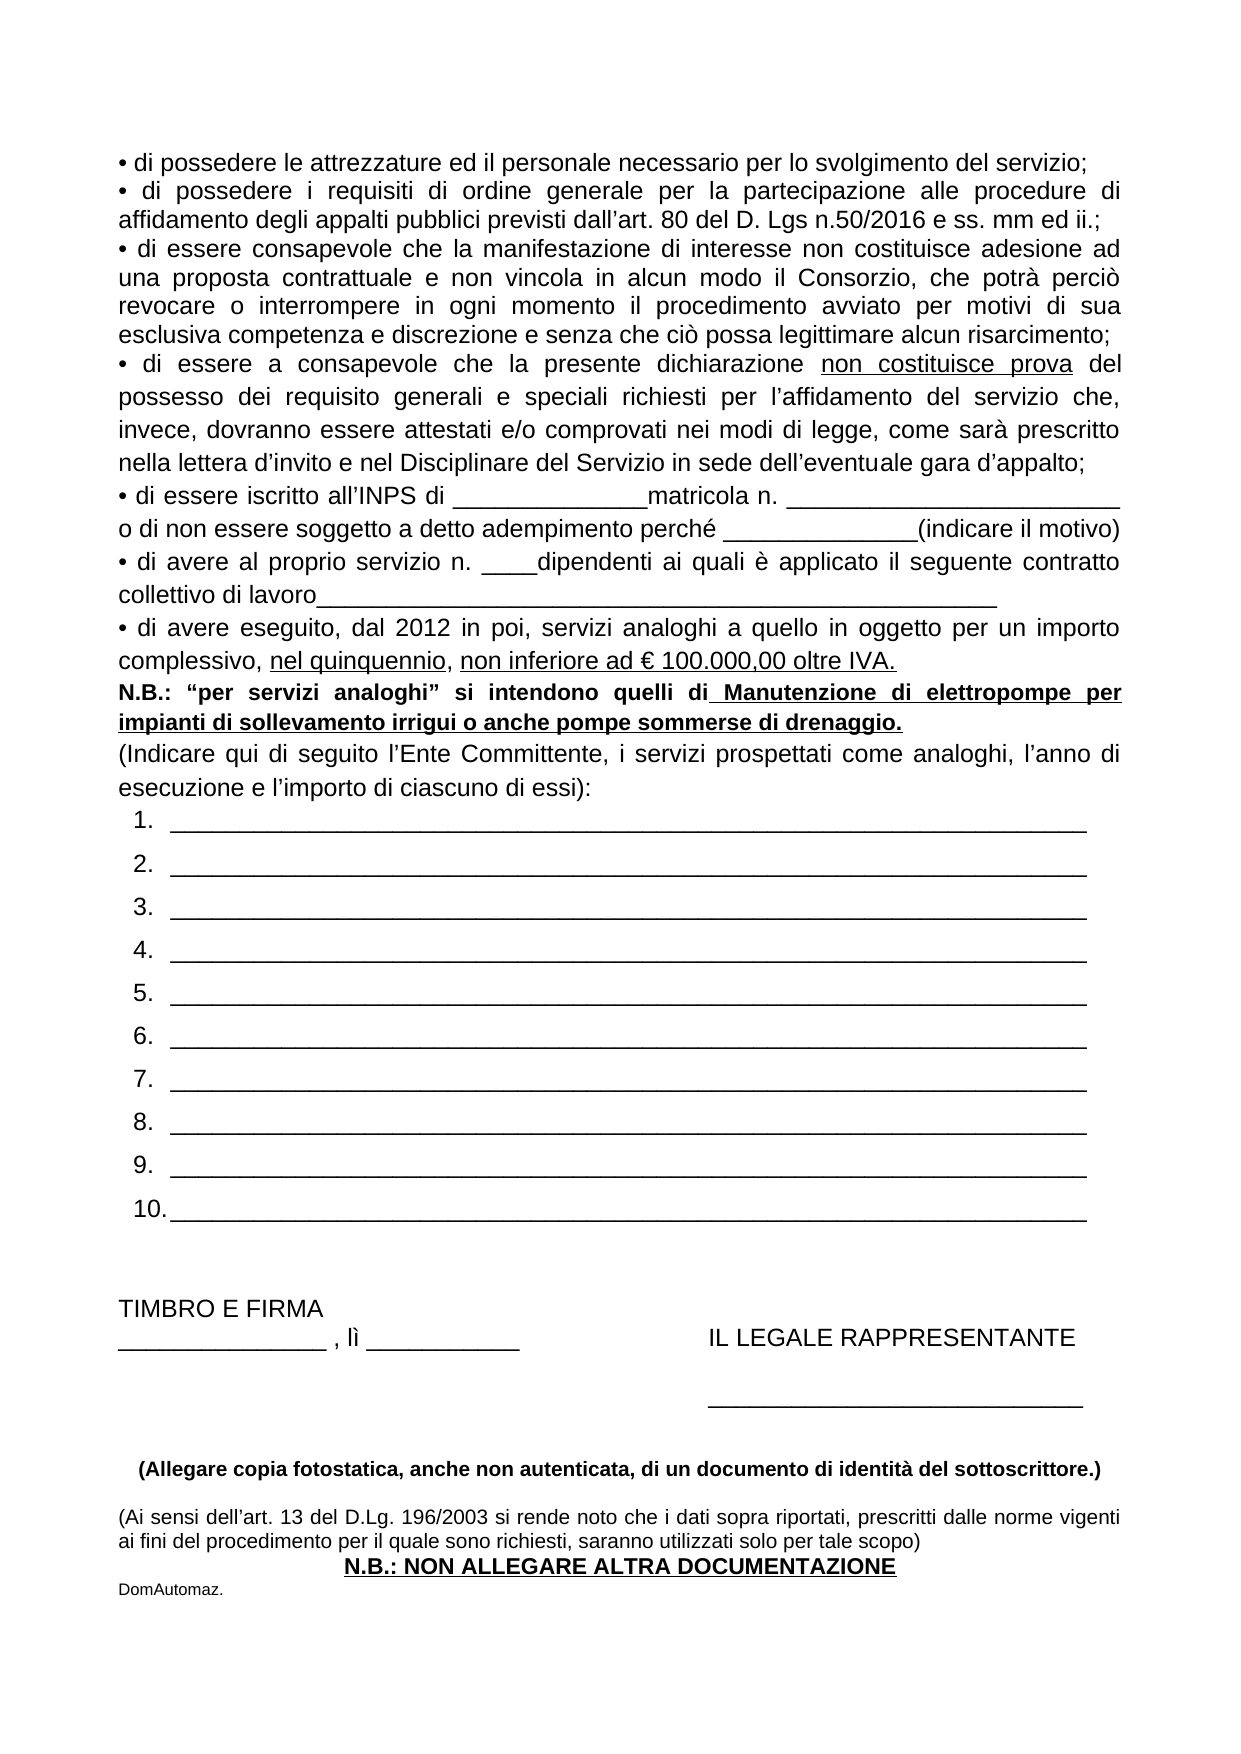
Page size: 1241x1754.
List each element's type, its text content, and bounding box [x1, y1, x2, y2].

text • di essere consapevole che la manifestazione di interesse non costituisce adesione ad una proposta contrattuale e non vincola in alcun modo il Consorzio, che potrà perciò revocare o interrompere in ogni momento il procedimento avviato per motivi di sua esclusiva competenza e discrezione e senza che ciò possa legittimare alcun risarcimento; [118, 234, 1122, 349]
list __________________________________________________________________ [133, 892, 1122, 921]
text (Allegare copia fotostatica, anche non autenticata, di un documento di identità del sottoscrittore.) [118, 1457, 1122, 1481]
list __________________________________________________________________ [133, 1107, 1122, 1136]
text TIMBRO E FIRMA [118, 1294, 1122, 1323]
text N.B.: NON ALLEGARE ALTRA DOCUMENTAZIONE [118, 1553, 1122, 1579]
text • di essere iscritto all’INPS di ______________matricola n. ________________________ o di non essere soggetto a detto adempimento perché ______________(indicare il motivo) [118, 481, 1122, 543]
list __________________________________________________________________ [133, 1064, 1122, 1093]
text • di avere al proprio servizio n. ____dipendenti ai quali è applicato il seguente contratto collettivo di lavoro_________________________________________________ [118, 547, 1122, 609]
text • di essere a consapevole che la presente dichiarazione non costituisce prova del possesso dei requisito generali e speciali richiesti per l’affidamento del servizio che, invece, dovranno essere attestati e/o comprovati nei modi di legge, come sarà prescritto nella lettera d’invito e nel Disciplinare del Servizio in sede dell’eventuale gara d’appalto; [118, 349, 1122, 477]
text DomAutomaz. [118, 1579, 1122, 1598]
list __________________________________________________________________ [133, 849, 1122, 877]
list __________________________________________________________________ [133, 1151, 1122, 1179]
list __________________________________________________________________ [133, 1021, 1122, 1050]
text ___________________________ [118, 1381, 1122, 1409]
list __________________________________________________________________ [133, 978, 1122, 1007]
text (Ai sensi dell’art. 13 del D.Lg. 196/2003 si rende noto che i dati sopra riportati, prescritti dalle norme vigenti ai fini del procedimento per il quale sono richiesti, saranno utilizzati solo per tale scopo) [118, 1505, 1122, 1553]
text (Indicare qui di seguito l’Ente Committente, i servizi prospettati come analoghi, l’anno di esecuzione e l’importo di ciascuno di essi): [118, 739, 1122, 801]
text _______________ , lì ___________ IL LEGALE RAPPRESENTANTE [118, 1323, 1122, 1352]
text • di avere eseguito, dal 2012 in poi, servizi analoghi a quello in oggetto per un importo complessivo, nel quinquennio, non inferiore ad € 100.000,00 oltre IVA. [118, 613, 1122, 675]
text • di possedere le attrezzature ed il personale necessario per lo svolgimento del servizio; [118, 148, 1122, 176]
list __________________________________________________________________ [133, 935, 1122, 964]
list __________________________________________________________________ [133, 1194, 1122, 1222]
text • di possedere i requisiti di ordine generale per la partecipazione alle procedure di affidamento degli appalti pubblici previsti dall’art. 80 del D. Lgs n.50/2016 e ss. mm ed ii.; [118, 176, 1122, 234]
list __________________________________________________________________ [133, 806, 1122, 834]
text N.B.: “per servizi analoghi” si intendono quelli di Manutenzione di elettropompe per impianti di sollevamento irrigui o anche pompe sommerse di drenaggio. [118, 679, 1122, 736]
